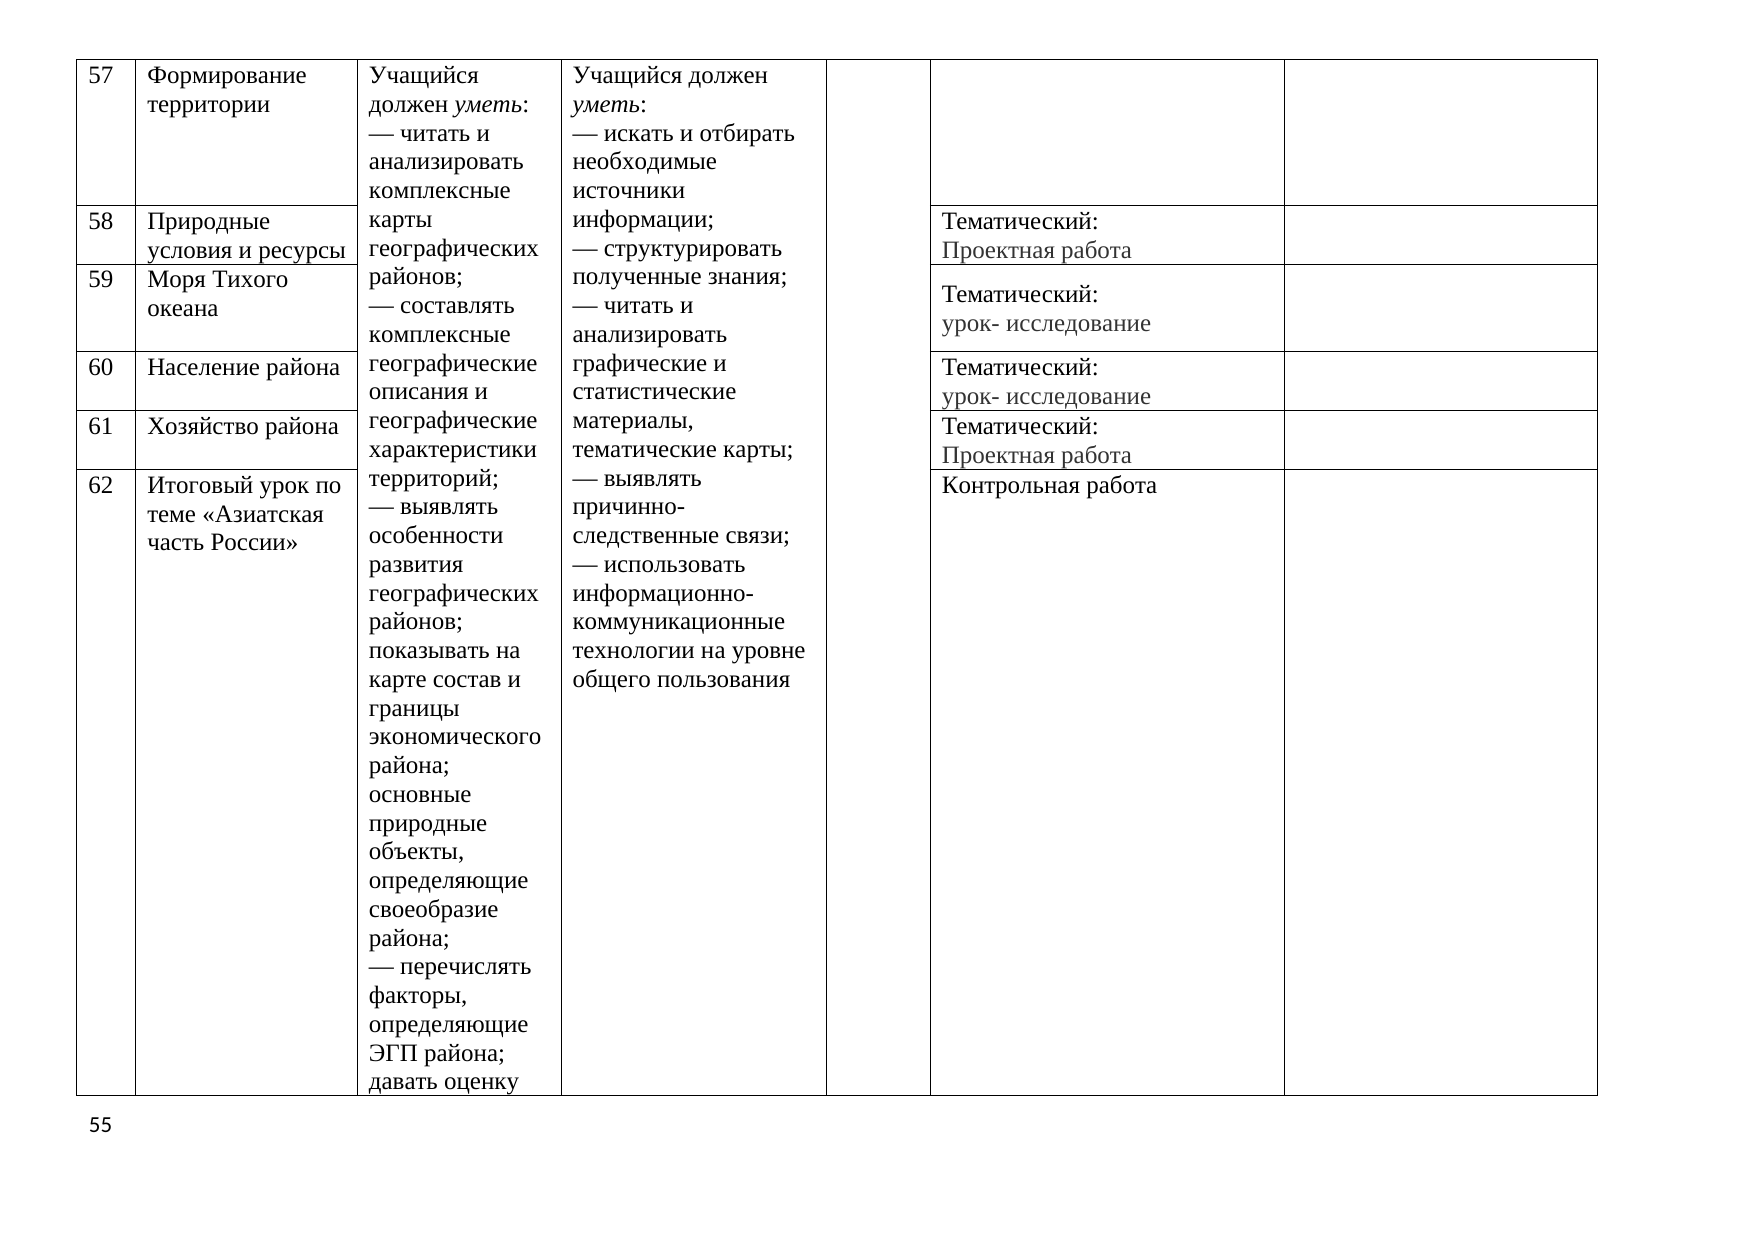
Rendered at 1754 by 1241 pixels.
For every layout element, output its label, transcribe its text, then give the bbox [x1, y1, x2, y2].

table_cell Тематический: Проектная работа [931, 411, 1284, 469]
table_cell [827, 60, 930, 1095]
table_cell 62 [77, 470, 135, 1095]
table_cell 59 [77, 265, 135, 351]
table_cell [1285, 206, 1597, 263]
table_cell Контрольная работа [931, 470, 1284, 1095]
table_cell Тематический: Проектная работа [931, 206, 1284, 263]
table_cell Природные условия и ресурсы [136, 206, 357, 263]
table_cell 60 [77, 352, 135, 410]
table_cell [1285, 60, 1597, 205]
table_cell 57 [77, 60, 135, 205]
table_cell [1285, 265, 1597, 351]
table_cell [931, 60, 1284, 205]
table_cell [1285, 470, 1597, 1095]
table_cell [136, 470, 357, 1095]
table_cell Тематический: урок- исследование [931, 265, 1284, 351]
table_cell 58 [77, 206, 135, 263]
table_cell Учащийся должен уметь: — читать и анализировать комплексные карты географических районов; — составлять комплексные географические описания и географические характеристики территорий; — выявлять особенности развития географических районов; показывать на карте состав и границы экономического района; основные природные объекты, определяющие своеобразие района; — перечислять факторы, определяющие ЭГП района; давать оценку ЭГП; — перечислять особенности, характеризующие современное население и трудовые ресурсы района; — объяснять влияние природных факторов на хозяйственное развитие территории; — называть ведущие отрасли хозяйства района, показывать на карте главные центры производств; — объяснять сложившуюся специализацию и особенности размещения хозяйства по территории района, хозяйственные различия внутри района [358, 60, 561, 1095]
table_cell Население района [136, 352, 357, 410]
table_cell Формирование территории [136, 60, 357, 205]
table_cell [1285, 352, 1597, 410]
table_cell 61 [77, 411, 135, 469]
table_cell Хозяйство района [136, 411, 357, 469]
table_cell Учащийся должен уметь: — искать и отбирать необходимые источники информации; — структурировать полученные знания; — читать и анализировать графические и статистические материалы, тематические карты; — выявлять причинно-следственные связи; — использовать информационно-коммуникационные технологии на уровне общего пользования [562, 60, 826, 1095]
table_cell [1285, 411, 1597, 469]
table_cell Моря Тихого океана [136, 265, 357, 351]
table_cell Тематический: урок- исследование [931, 352, 1284, 410]
